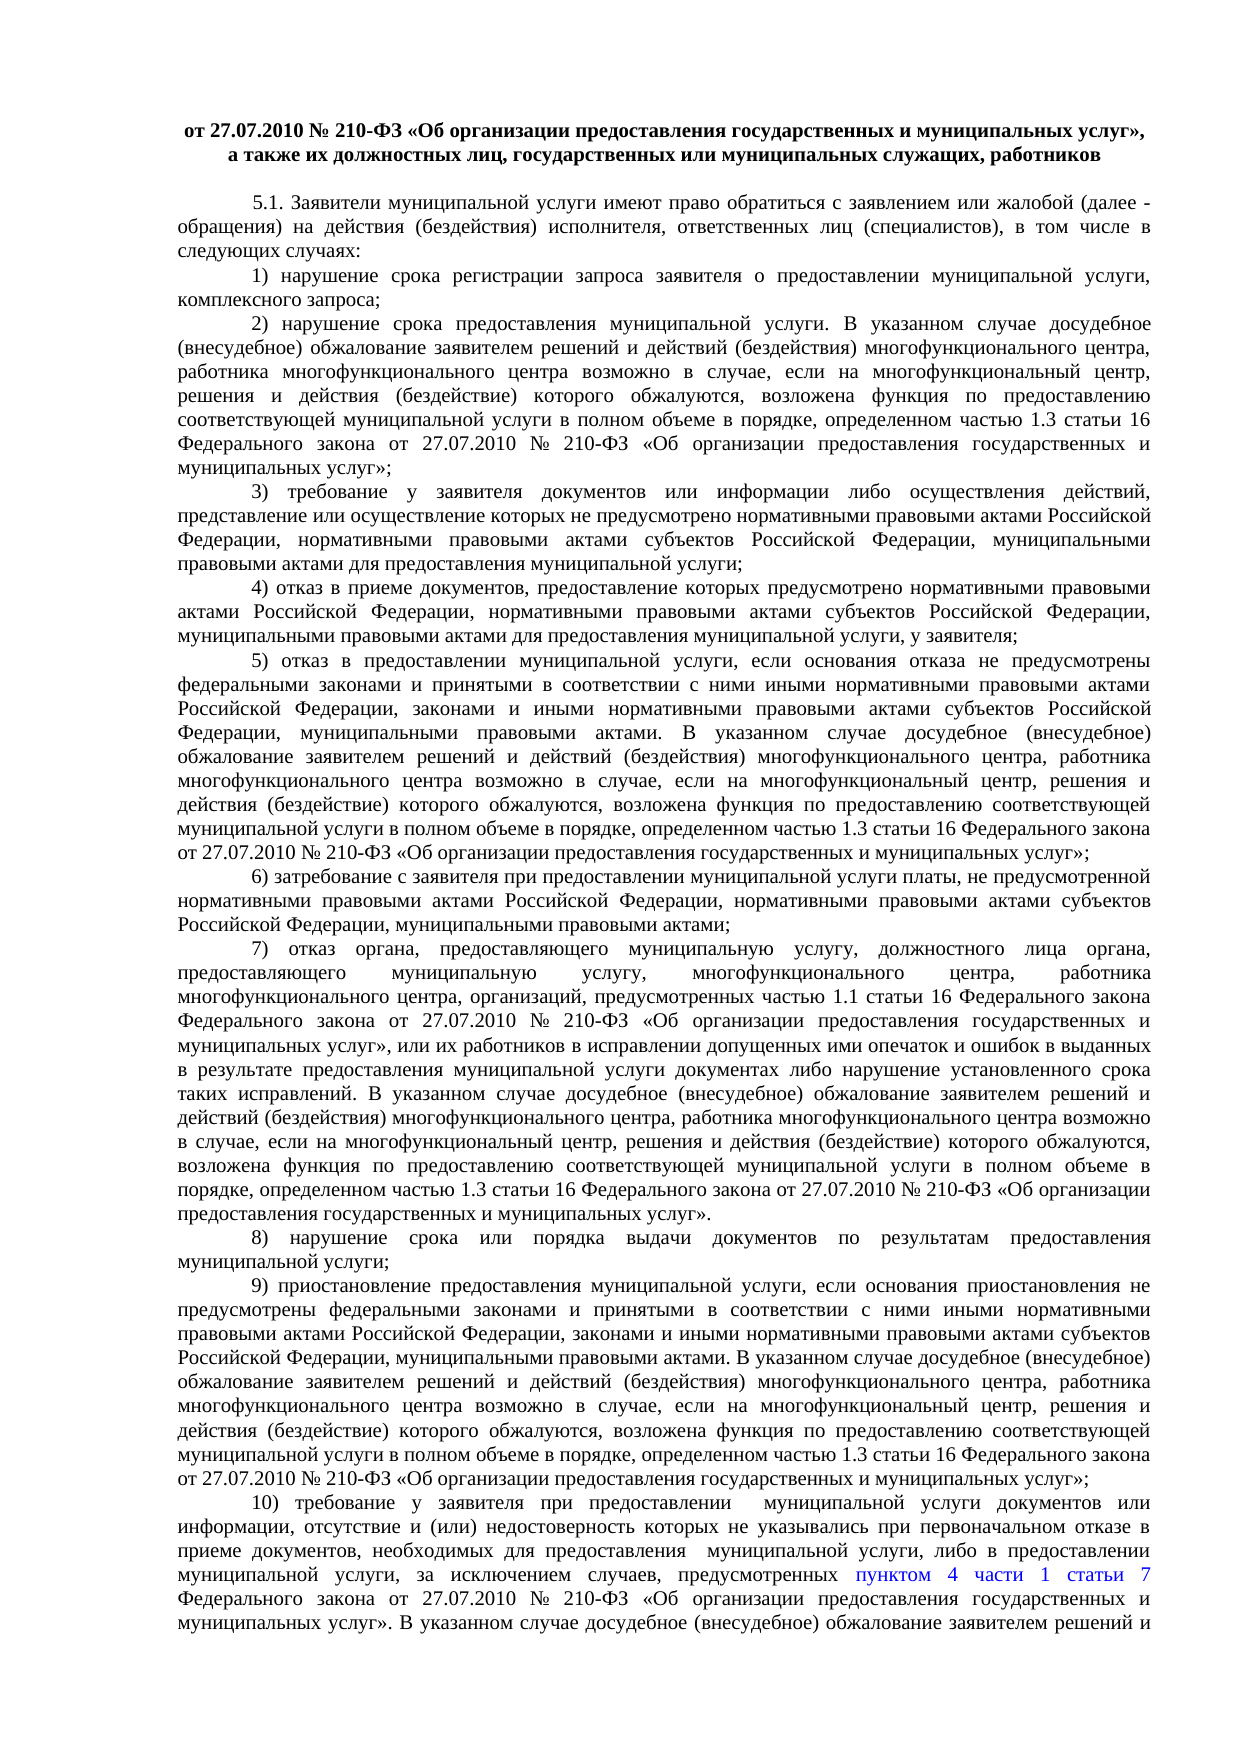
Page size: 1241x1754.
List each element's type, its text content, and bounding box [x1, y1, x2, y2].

text 7) отказ органа, предоставляющего муниципальную услугу, должностного лица органа, предоставляющего муниципальную услугу, многофункционального центра, работника многофункционального центра, организаций, предусмотренных частью 1.1 статьи 16 Федерального закона Федерального закона от 27.07.2010 № 210-ФЗ «Об организации предоставления государственных и муниципальных услуг», или их работников в исправлении допущенных ими опечаток и ошибок в выданных в результате предоставления муниципальной услуги документах либо нарушение установленного срока таких исправлений. В указанном случае досудебное (внесудебное) обжалование заявителем решений и действий (бездействия) многофункционального центра, работника многофункционального центра возможно в случае, если на многофункциональный центр, решения и действия (бездействие) которого обжалуются, возложена функция по предоставлению соответствующей муниципальной услуги в полном объеме в порядке, определенном частью 1.3 статьи 16 Федерального закона от 27.07.2010 № 210-ФЗ «Об организации предоставления государственных и муниципальных услуг». [177, 936, 1152, 1225]
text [177, 1490, 1152, 1634]
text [177, 118, 1152, 166]
text 5) отказ в предоставлении муниципальной услуги, если основания отказа не предусмотрены федеральными законами и принятыми в соответствии с ними иными нормативными правовыми актами Российской Федерации, законами и иными нормативными правовыми актами субъектов Российской Федерации, муниципальными правовыми актами. В указанном случае досудебное (внесудебное) обжалование заявителем решений и действий (бездействия) многофункционального центра, работника многофункционального центра возможно в случае, если на многофункциональный центр, решения и действия (бездействие) которого обжалуются, возложена функция по предоставлению соответствующей муниципальной услуги в полном объеме в порядке, определенном частью 1.3 статьи 16 Федерального закона от 27.07.2010 № 210-ФЗ «Об организации предоставления государственных и муниципальных услуг»; [177, 647, 1152, 864]
text 8) нарушение срока или порядка выдачи документов по результатам предоставления муниципальной услуги; [177, 1225, 1152, 1273]
text 1) нарушение срока регистрации запроса заявителя о предоставлении муниципальной услуги, комплексного запроса; [177, 262, 1152, 311]
text 4) отказ в приеме документов, предоставление которых предусмотрено нормативными правовыми актами Российской Федерации, нормативными правовыми актами субъектов Российской Федерации, муниципальными правовыми актами для предоставления муниципальной услуги, у заявителя; [177, 575, 1152, 647]
text 6) затребование с заявителя при предоставлении муниципальной услуги платы, не предусмотренной нормативными правовыми актами Российской Федерации, нормативными правовыми актами субъектов Российской Федерации, муниципальными правовыми актами; [177, 864, 1152, 936]
text 2) нарушение срока предоставления муниципальной услуги. В указанном случае досудебное (внесудебное) обжалование заявителем решений и действий (бездействия) многофункционального центра, работника многофункционального центра возможно в случае, если на многофункциональный центр, решения и действия (бездействие) которого обжалуются, возложена функция по предоставлению соответствующей муниципальной услуги в полном объеме в порядке, определенном частью 1.3 статьи 16 Федерального закона от 27.07.2010 № 210-ФЗ «Об организации предоставления государственных и муниципальных услуг»; [177, 311, 1152, 479]
text 9) приостановление предоставления муниципальной услуги, если основания приостановления не предусмотрены федеральными законами и принятыми в соответствии с ними иными нормативными правовыми актами Российской Федерации, законами и иными нормативными правовыми актами субъектов Российской Федерации, муниципальными правовыми актами. В указанном случае досудебное (внесудебное) обжалование заявителем решений и действий (бездействия) многофункционального центра, работника многофункционального центра возможно в случае, если на многофункциональный центр, решения и действия (бездействие) которого обжалуются, возложена функция по предоставлению соответствующей муниципальной услуги в полном объеме в порядке, определенном частью 1.3 статьи 16 Федерального закона от 27.07.2010 № 210-ФЗ «Об организации предоставления государственных и муниципальных услуг»; [177, 1273, 1152, 1490]
text 3) требование у заявителя документов или информации либо осуществления действий, представление или осуществление которых не предусмотрено нормативными правовыми актами Российской Федерации, нормативными правовыми актами субъектов Российской Федерации, муниципальными правовыми актами для предоставления муниципальной услуги; [177, 479, 1152, 575]
text 5.1. Заявители муниципальной услуги имеют право обратиться с заявлением или жалобой (далее - обращения) на действия (бездействия) исполнителя, ответственных лиц (специалистов), в том числе в следующих случаях: [177, 190, 1152, 262]
